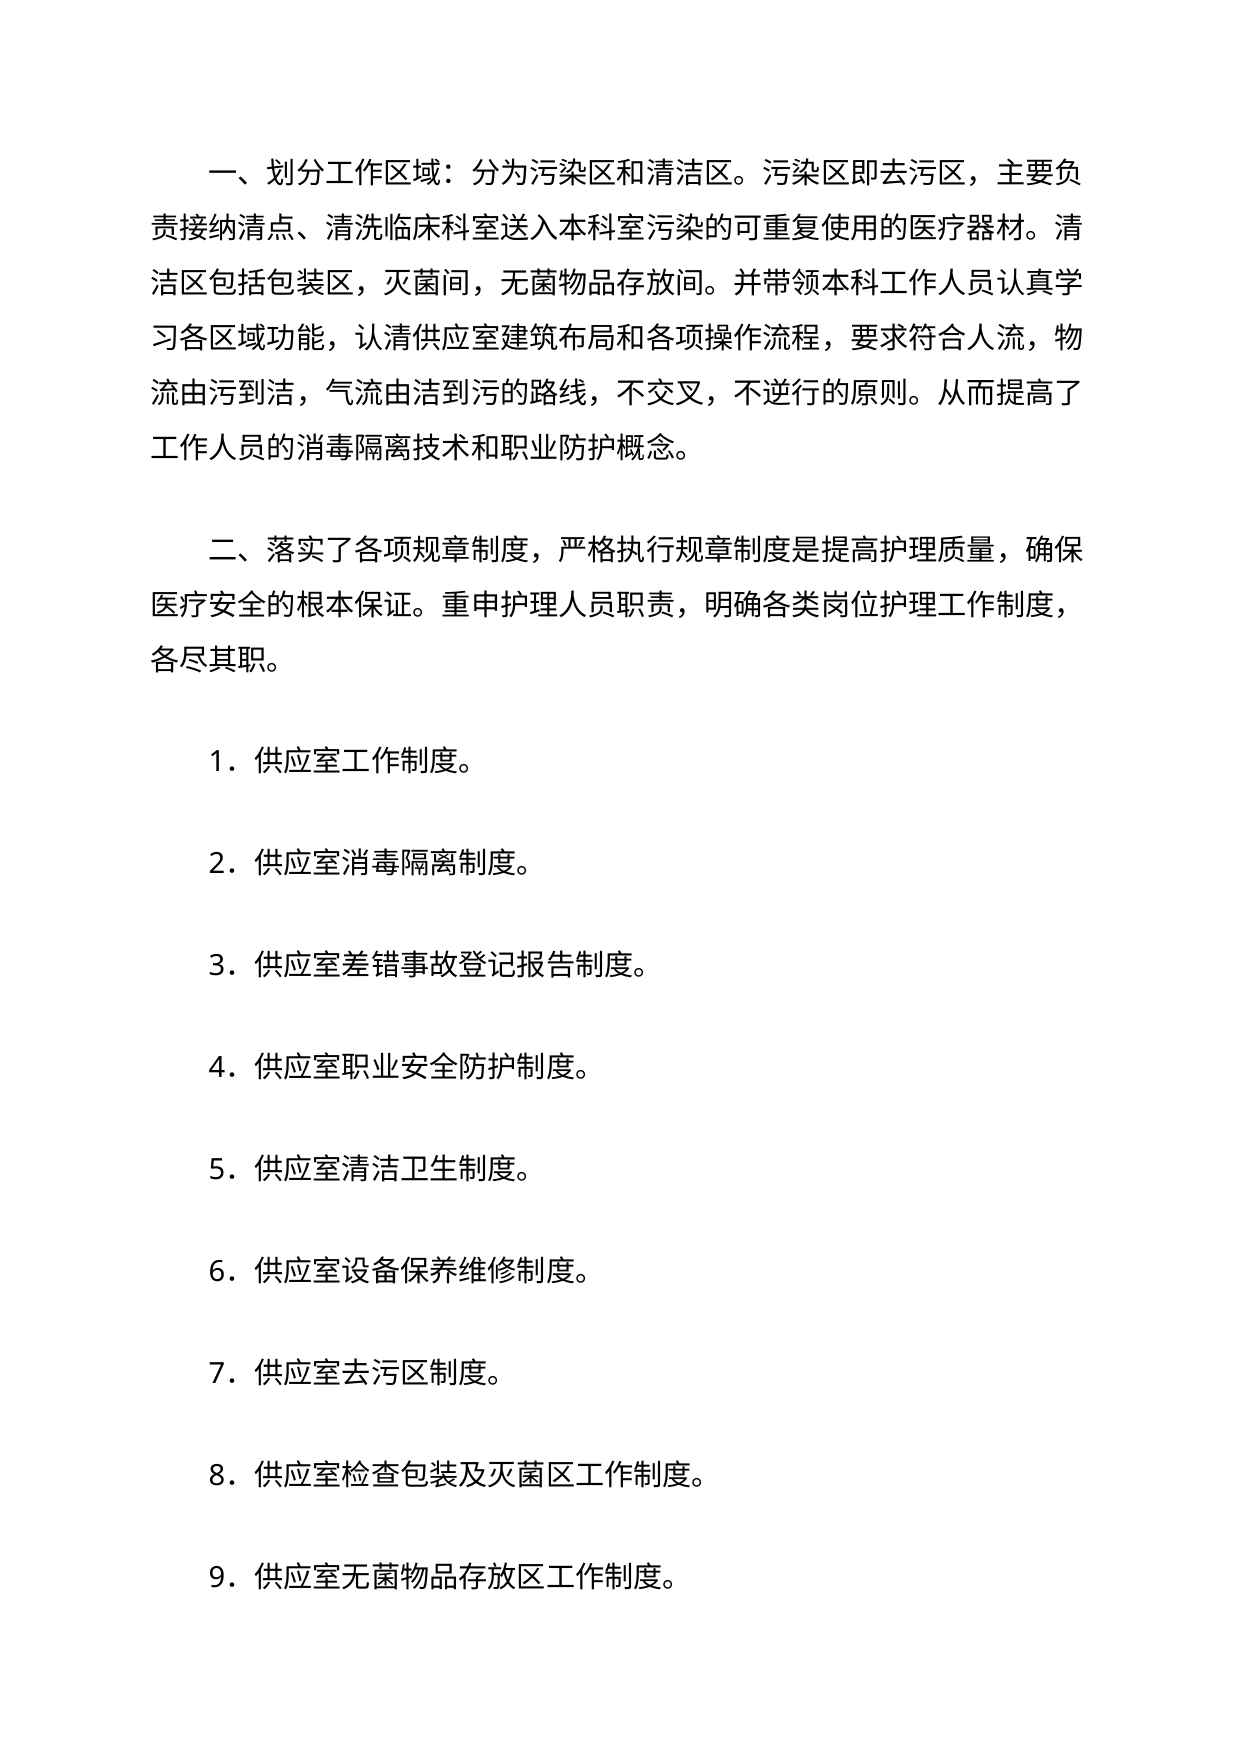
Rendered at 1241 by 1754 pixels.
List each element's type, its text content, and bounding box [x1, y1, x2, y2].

text 9．供应室无菌物品存放区工作制度。 [150, 1554, 1090, 1596]
text 5．供应室清洁卫生制度。 [150, 1146, 1090, 1188]
text 2．供应室消毒隔离制度。 [150, 840, 1090, 882]
text 6．供应室设备保养维修制度。 [150, 1248, 1090, 1290]
text 二、落实了各项规章制度，严格执行规章制度是提高护理质量，确保医疗安全的根本保证。重申护理人员职责，明确各类岗位护理工作制度，各尽其职。 [150, 526, 1090, 678]
text 一、划分工作区域：分为污染区和清洁区。污染区即去污区，主要负责接纳清点、清洗临床科室送入本科室污染的可重复使用的医疗器材。清洁区包括包装区，灭菌间，无菌物品存放间。并带领本科工作人员认真学习各区域功能，认清供应室建筑布局和各项操作流程，要求符合人流，物流由污到洁，气流由洁到污的路线，不交叉，不逆行的原则。从而提高了工作人员的消毒隔离技术和职业防护概念。 [150, 150, 1090, 467]
text 1．供应室工作制度。 [150, 738, 1090, 780]
text 3．供应室差错事故登记报告制度。 [150, 942, 1090, 984]
text 7．供应室去污区制度。 [150, 1350, 1090, 1392]
text 4．供应室职业安全防护制度。 [150, 1044, 1090, 1086]
text 8．供应室检查包装及灭菌区工作制度。 [150, 1452, 1090, 1494]
